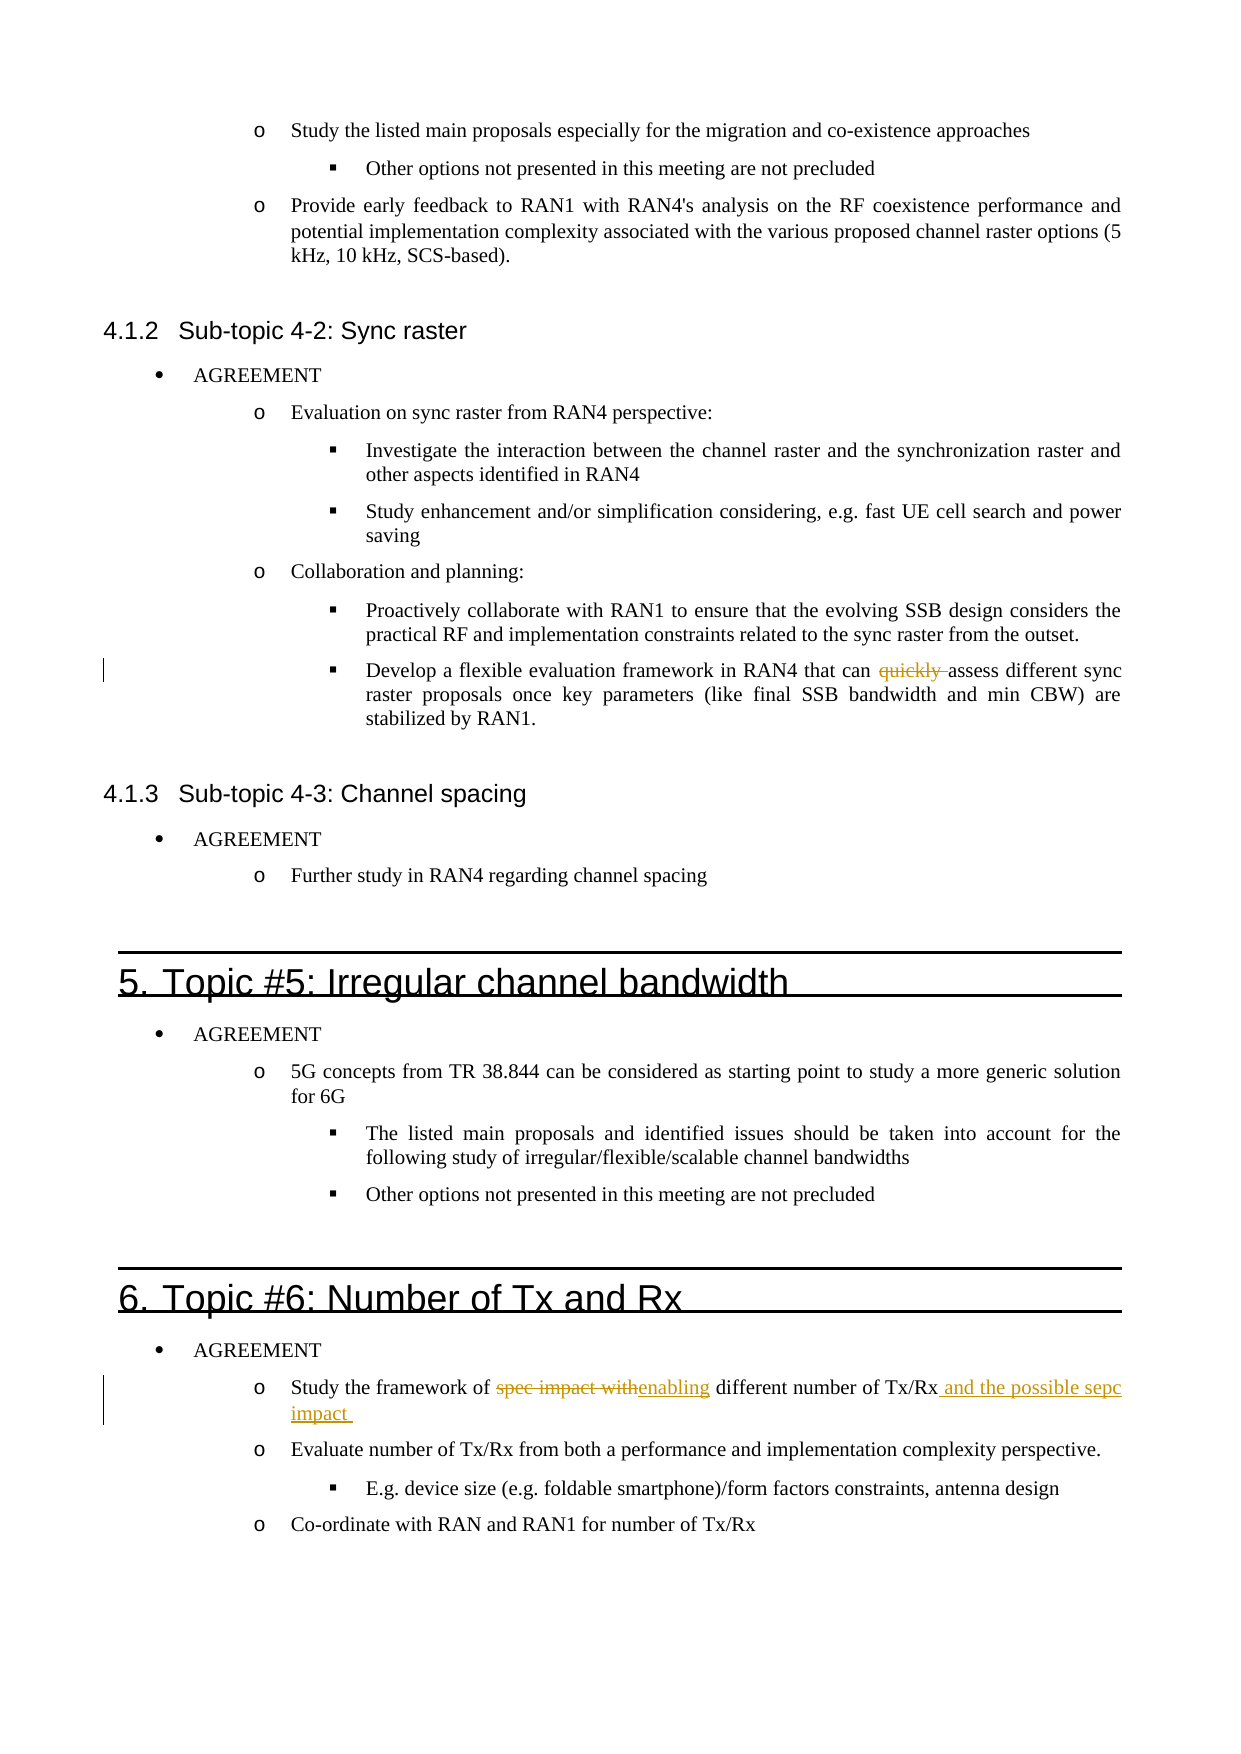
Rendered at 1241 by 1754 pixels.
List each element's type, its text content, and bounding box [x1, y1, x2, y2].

subtitle Sub-topic 4-3: Channel spacing [103, 779, 1122, 808]
list AGREEMENT [156, 1022, 1122, 1046]
list Other options not presented in this meeting are not precluded [328, 156, 1122, 180]
list Study the framework of different number of Tx/Rx [253, 1375, 1122, 1425]
list Co-ordinate with RAN and RAN1 for number of Tx/Rx [253, 1512, 1122, 1538]
list The listed main proposals and identified issues should be taken into account for the following study of irregular/flexible/scalable channel bandwidths [328, 1121, 1122, 1169]
list E.g. device size (e.g. foldable smartphone)/form factors constraints, antenna design [328, 1475, 1122, 1499]
list Other options not presented in this meeting are not precluded [328, 1181, 1122, 1206]
list Provide early feedback to RAN1 with RAN4's analysis on the RF coexistence performance and potential implementation complexity associated with the various proposed channel raster options (5 kHz, 10 kHz, SCS-based). [253, 193, 1122, 267]
list Develop a flexible evaluation framework in RAN4 that can assess different sync raster proposals once key parameters (like final SSB bandwidth and min CBW) are stabilized by RAN1. [328, 658, 1122, 730]
subtitle Topic #6: Number of Tx and Rx [118, 1270, 1122, 1310]
list Proactively collaborate with RAN1 to ensure that the evolving SSB design considers the practical RF and implementation constraints related to the sync raster from the outset. [328, 597, 1122, 646]
list AGREEMENT [156, 1338, 1122, 1362]
list Collaboration and planning: [253, 559, 1122, 585]
list AGREEMENT [156, 827, 1122, 851]
list Evaluation on sync raster from RAN4 perspective: [253, 400, 1122, 426]
subtitle Sub-topic 4-2: Sync raster [103, 316, 1122, 344]
list 5G concepts from TR 38.844 can be considered as starting point to study a more generic solution for 6G [253, 1058, 1122, 1108]
list Study enhancement and/or simplification considering, e.g. fast UE cell search and power saving [328, 499, 1122, 547]
list Study the listed main proposals especially for the migration and co-existence approaches [253, 118, 1122, 144]
list Further study in RAN4 regarding channel spacing [253, 863, 1122, 889]
list Evaluate number of Tx/Rx from both a performance and implementation complexity perspective. [253, 1437, 1122, 1463]
list Investigate the interaction between the channel raster and the synchronization raster and other aspects identified in RAN4 [328, 438, 1122, 486]
subtitle Topic #5: Irregular channel bandwidth [118, 954, 1122, 994]
list AGREEMENT [156, 363, 1122, 387]
